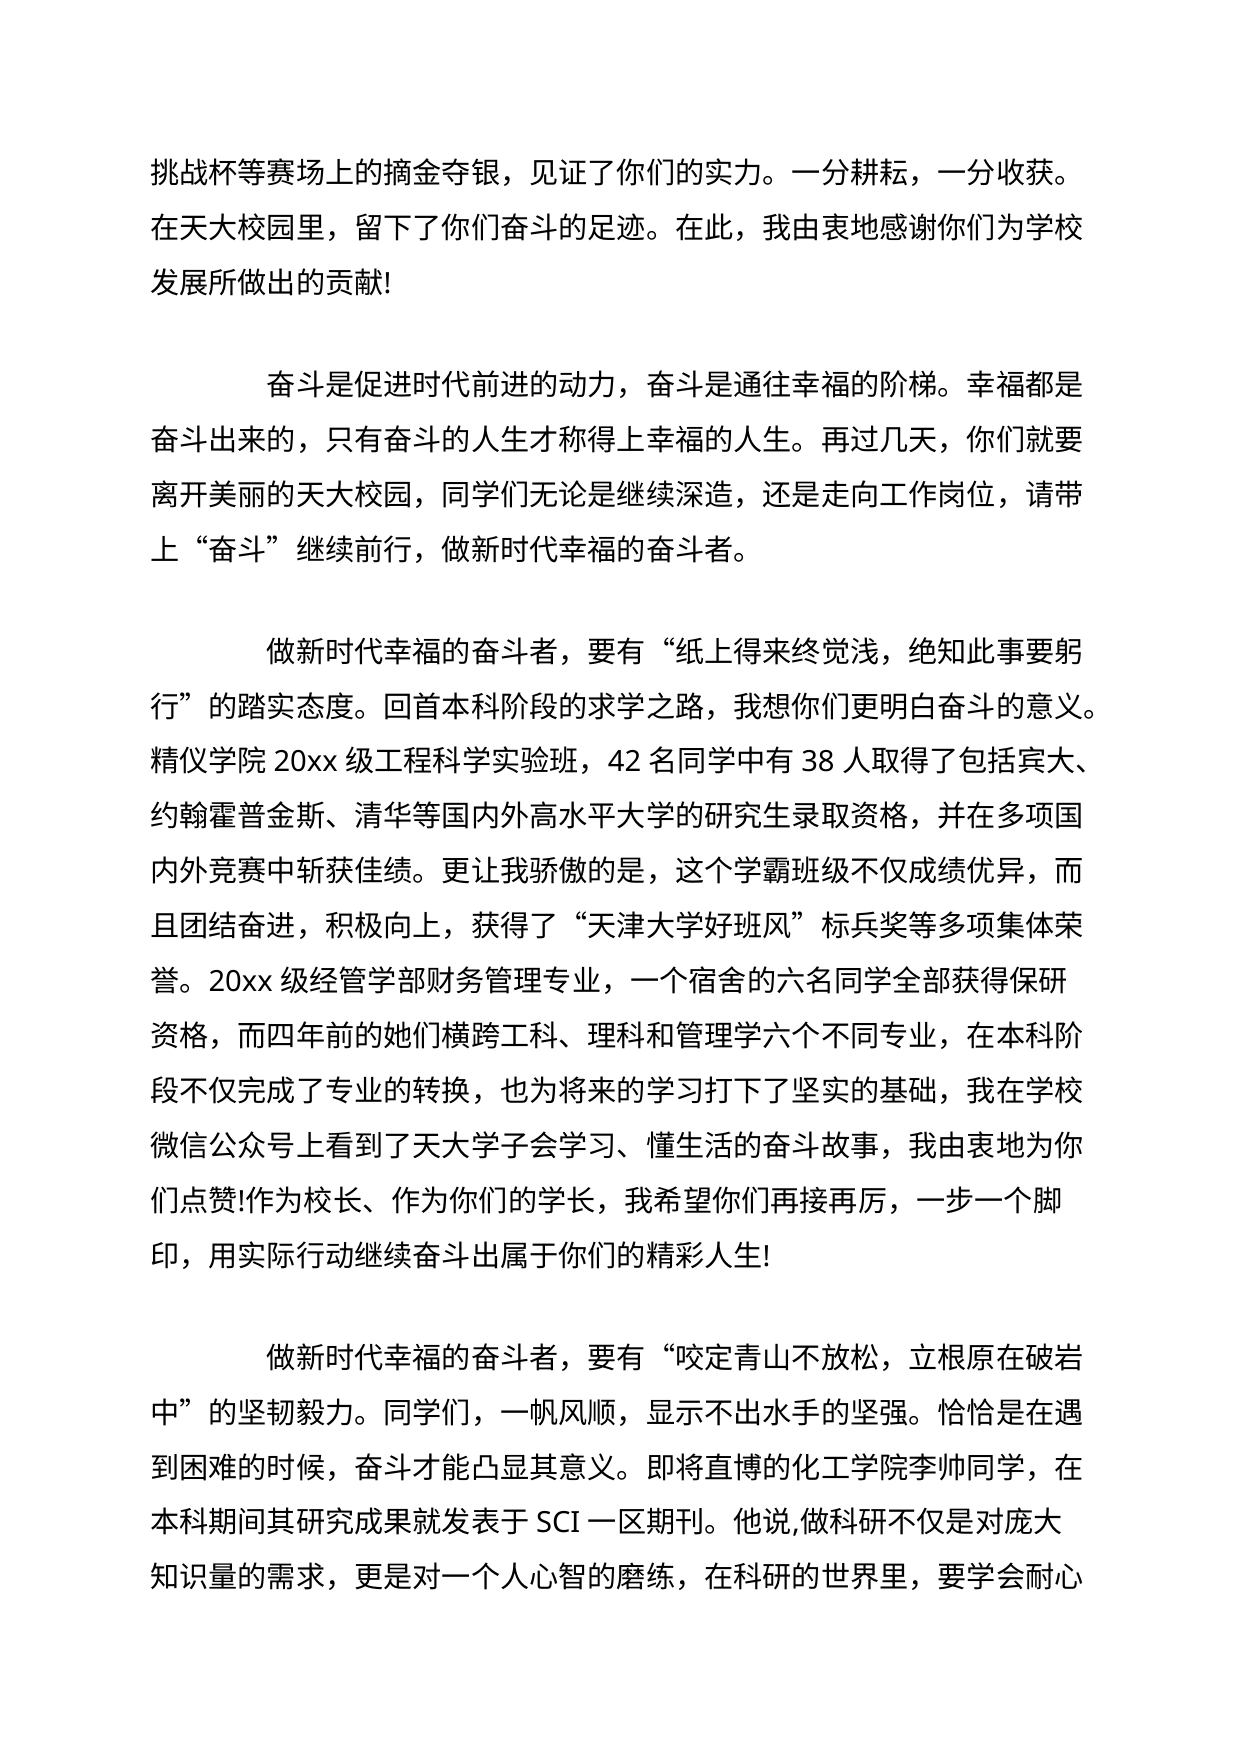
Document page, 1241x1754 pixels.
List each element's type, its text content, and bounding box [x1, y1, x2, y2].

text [150, 1334, 1090, 1596]
text 做新时代幸福的奋斗者，要有“纸上得来终觉浅，绝知此事要躬行”的踏实态度。回首本科阶段的求学之路，我想你们更明白奋斗的意义。精仪学院 20xx 级工程科学实验班，42 名同学中有 38 人取得了包括宾大、约翰霍普金斯、清华等国内外高水平大学的研究生录取资格，并在多项国内外竞赛中斩获佳绩。更让我骄傲的是，这个学霸班级不仅成绩优异，而且团结奋进，积极向上，获得了“天津大学好班风”标兵奖等多项集体荣誉。20xx 级经管学部财务管理专业，一个宿舍的六名同学全部获得保研资格，而四年前的她们横跨工科、理科和管理学六个不同专业，在本科阶段不仅完成了专业的转换，也为将来的学习打下了坚实的基础，我在学校微信公众号上看到了天大学子会学习、懂生活的奋斗故事，我由衷地为你们点赞!作为校长、作为你们的学长，我希望你们再接再厉，一步一个脚印，用实际行动继续奋斗出属于你们的精彩人生! [150, 628, 1090, 1275]
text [150, 150, 1090, 302]
text 奋斗是促进时代前进的动力，奋斗是通往幸福的阶梯。幸福都是奋斗出来的，只有奋斗的人生才称得上幸福的人生。再过几天，你们就要离开美丽的天大校园，同学们无论是继续深造，还是走向工作岗位，请带上“奋斗”继续前行，做新时代幸福的奋斗者。 [150, 362, 1090, 569]
